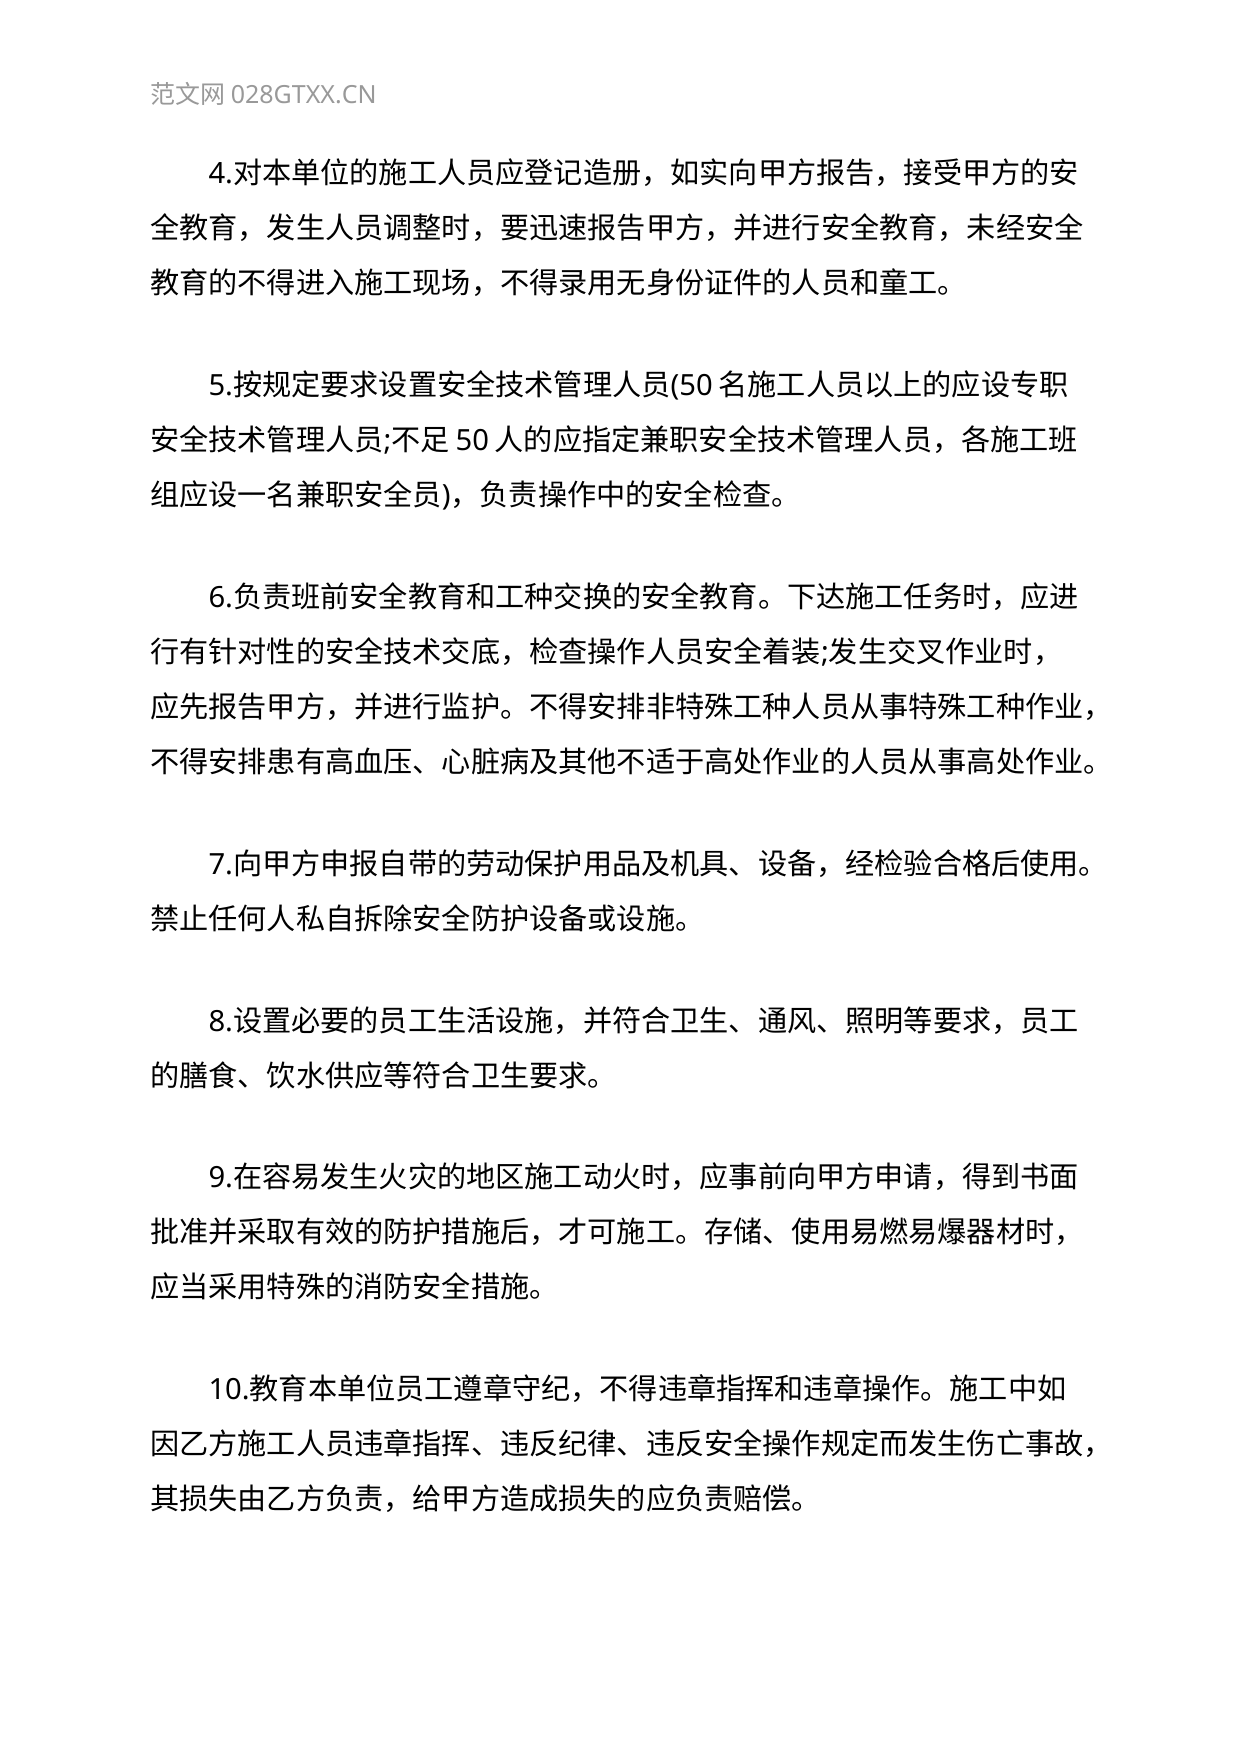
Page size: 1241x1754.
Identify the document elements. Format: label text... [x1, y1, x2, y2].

text 7.向甲方申报自带的劳动保护用品及机具、设备，经检验合格后使用。禁止任何人私自拆除安全防护设备或设施。 [150, 840, 1090, 938]
text 5.按规定要求设置安全技术管理人员(50名施工人员以上的应设专职安全技术管理人员;不足50人的应指定兼职安全技术管理人员，各施工班组应设一名兼职安全员)，负责操作中的安全检查。 [150, 362, 1090, 514]
text 9.在容易发生火灾的地区施工动火时，应事前向甲方申请，得到书面批准并采取有效的防护措施后，才可施工。存储、使用易燃易爆器材时，应当采用特殊的消防安全措施。 [150, 1154, 1090, 1306]
text 4.对本单位的施工人员应登记造册，如实向甲方报告，接受甲方的安全教育，发生人员调整时，要迅速报告甲方，并进行安全教育，未经安全教育的不得进入施工现场，不得录用无身份证件的人员和童工。 [150, 150, 1090, 302]
text 10.教育本单位员工遵章守纪，不得违章指挥和违章操作。施工中如因乙方施工人员违章指挥、违反纪律、违反安全操作规定而发生伤亡事故，其损失由乙方负责，给甲方造成损失的应负责赔偿。 [150, 1366, 1090, 1518]
text 6.负责班前安全教育和工种交换的安全教育。下达施工任务时，应进行有针对性的安全技术交底，检查操作人员安全着装;发生交叉作业时，应先报告甲方，并进行监护。不得安排非特殊工种人员从事特殊工种作业，不得安排患有高血压、心脏病及其他不适于高处作业的人员从事高处作业。 [150, 574, 1090, 781]
text 8.设置必要的员工生活设施，并符合卫生、通风、照明等要求，员工的膳食、饮水供应等符合卫生要求。 [150, 997, 1090, 1094]
